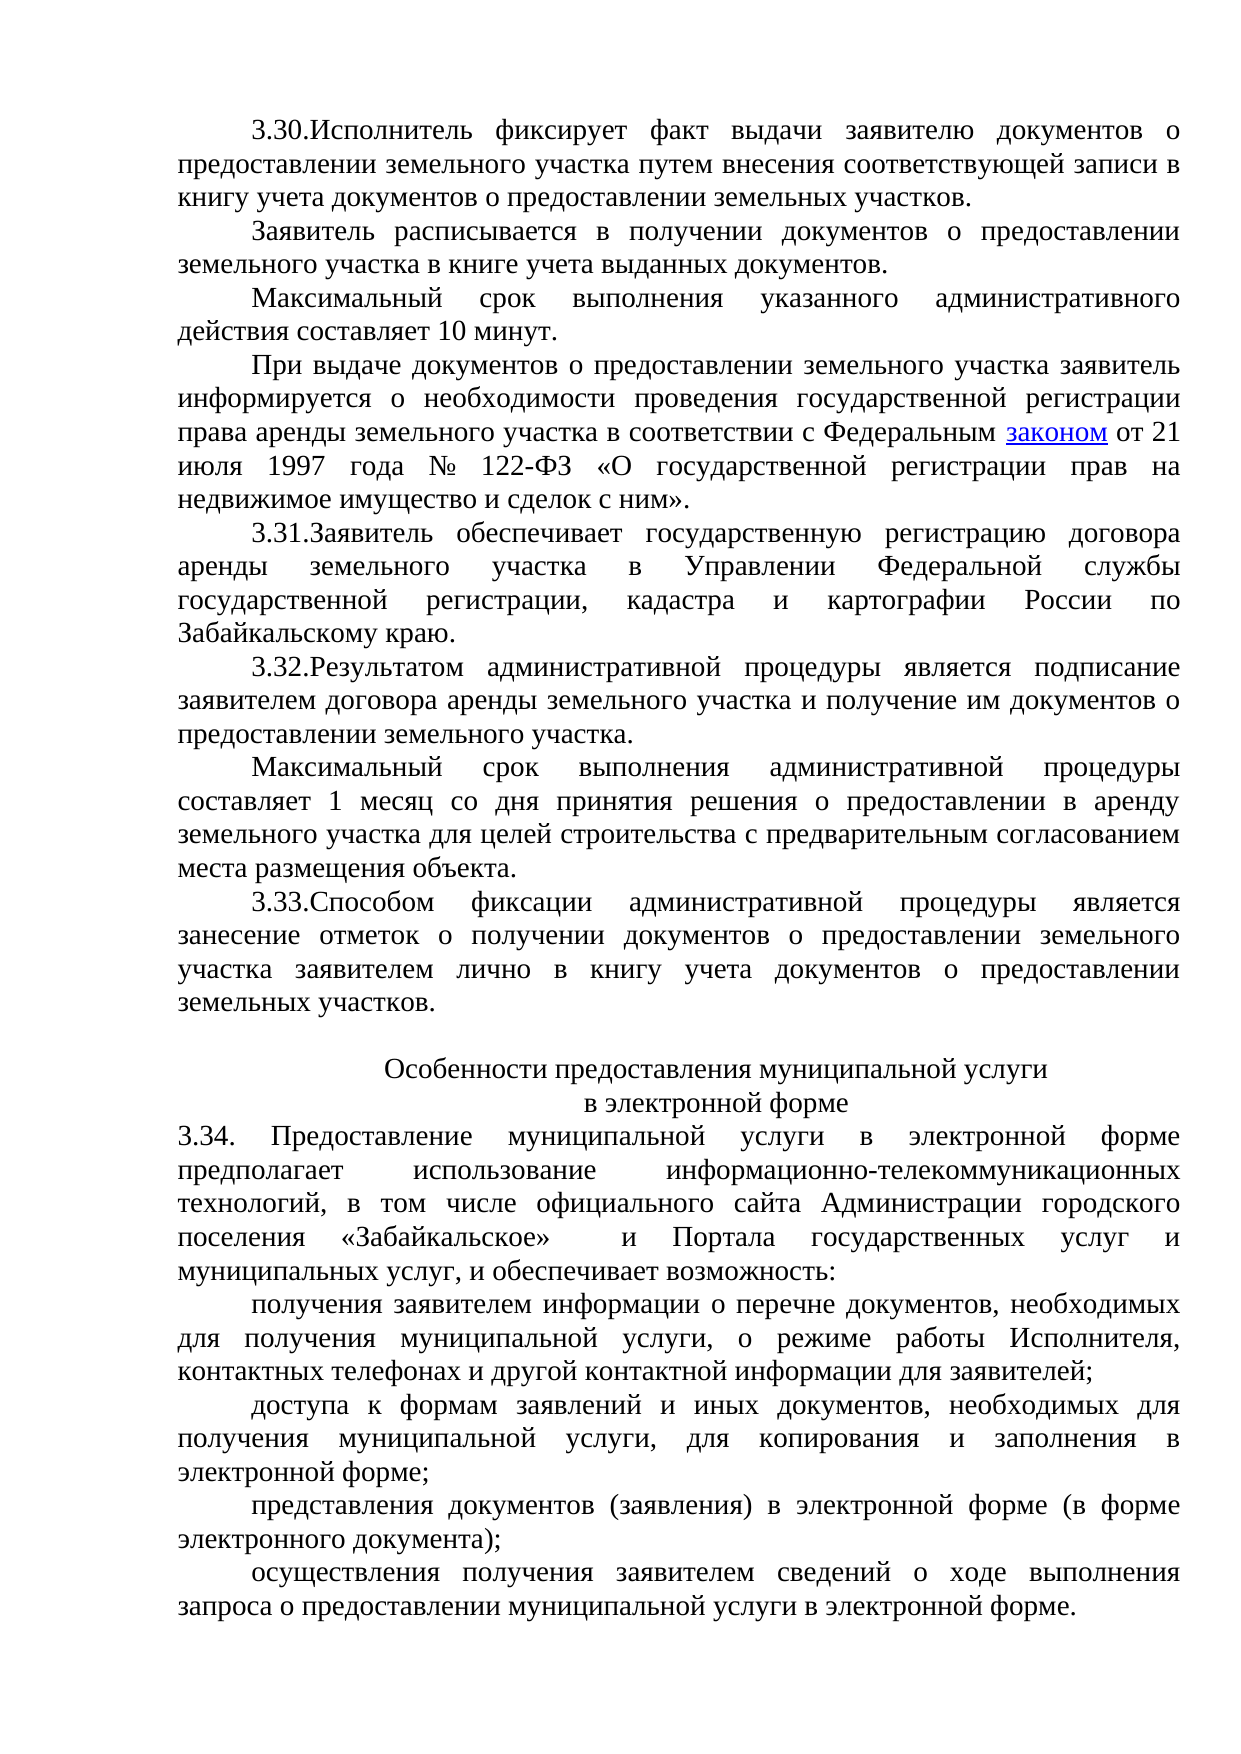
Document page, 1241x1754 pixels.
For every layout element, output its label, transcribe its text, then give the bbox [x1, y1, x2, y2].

text 3.33.Способом фиксации административной процедуры является занесение отметок о получении документов о предоставлении земельного участка заявителем лично в книгу учета документов о предоставлении земельных участков. [177, 884, 1181, 1018]
text Особенности предоставления муниципальной услуги [177, 1051, 1181, 1085]
text получения заявителем информации о перечне документов, необходимых для получения муниципальной услуги, о режиме работы Исполнителя, контактных телефонах и другой контактной информации для заявителей; [177, 1286, 1181, 1387]
text 3.30.Исполнитель фиксирует факт выдачи заявителю документов о предоставлении земельного участка путем внесения соответствующей записи в книгу учета документов о предоставлении земельных участков. [177, 112, 1181, 213]
text осуществления получения заявителем сведений о ходе выполнения запроса о предоставлении муниципальной услуги в электронной форме. [177, 1554, 1181, 1622]
text Максимальный срок выполнения указанного административного действия составляет 10 минут. [177, 280, 1181, 347]
text представления документов (заявления) в электронной форме (в форме электронного документа); [177, 1487, 1181, 1554]
text 3.34. Предоставление муниципальной услуги в электронной форме предполагает использование информационно-телекоммуникационных технологий, в том числе официального сайта Администрации городского поселения «Забайкальское» и Портала государственных услуг и муниципальных услуг, и обеспечивает возможность: [177, 1118, 1181, 1286]
text в электронной форме [177, 1085, 1181, 1118]
text Заявитель расписывается в получении документов о предоставлении земельного участка в книге учета выданных документов. [177, 213, 1181, 280]
text 3.31.Заявитель обеспечивает государственную регистрацию договора аренды земельного участка в Управлении Федеральной службы государственной регистрации, кадастра и картографии России по Забайкальскому краю. [177, 515, 1181, 649]
text При выдаче документов о предоставлении земельного участка заявитель информируется о необходимости проведения государственной регистрации права аренды земельного участка в соответствии с Федеральным законом от 21 июля 1997 года № 122-ФЗ «О государственной регистрации прав на недвижимое имущество и сделок с ним». [177, 347, 1181, 515]
text доступа к формам заявлений и иных документов, необходимых для получения муниципальной услуги, для копирования и заполнения в электронной форме; [177, 1387, 1181, 1487]
text 3.32.Результатом административной процедуры является подписание заявителем договора аренды земельного участка и получение им документов о предоставлении земельного участка. [177, 649, 1181, 749]
text Максимальный срок выполнения административной процедуры составляет 1 месяц со дня принятия решения о предоставлении в аренду земельного участка для целей строительства с предварительным согласованием места размещения объекта. [177, 749, 1181, 884]
